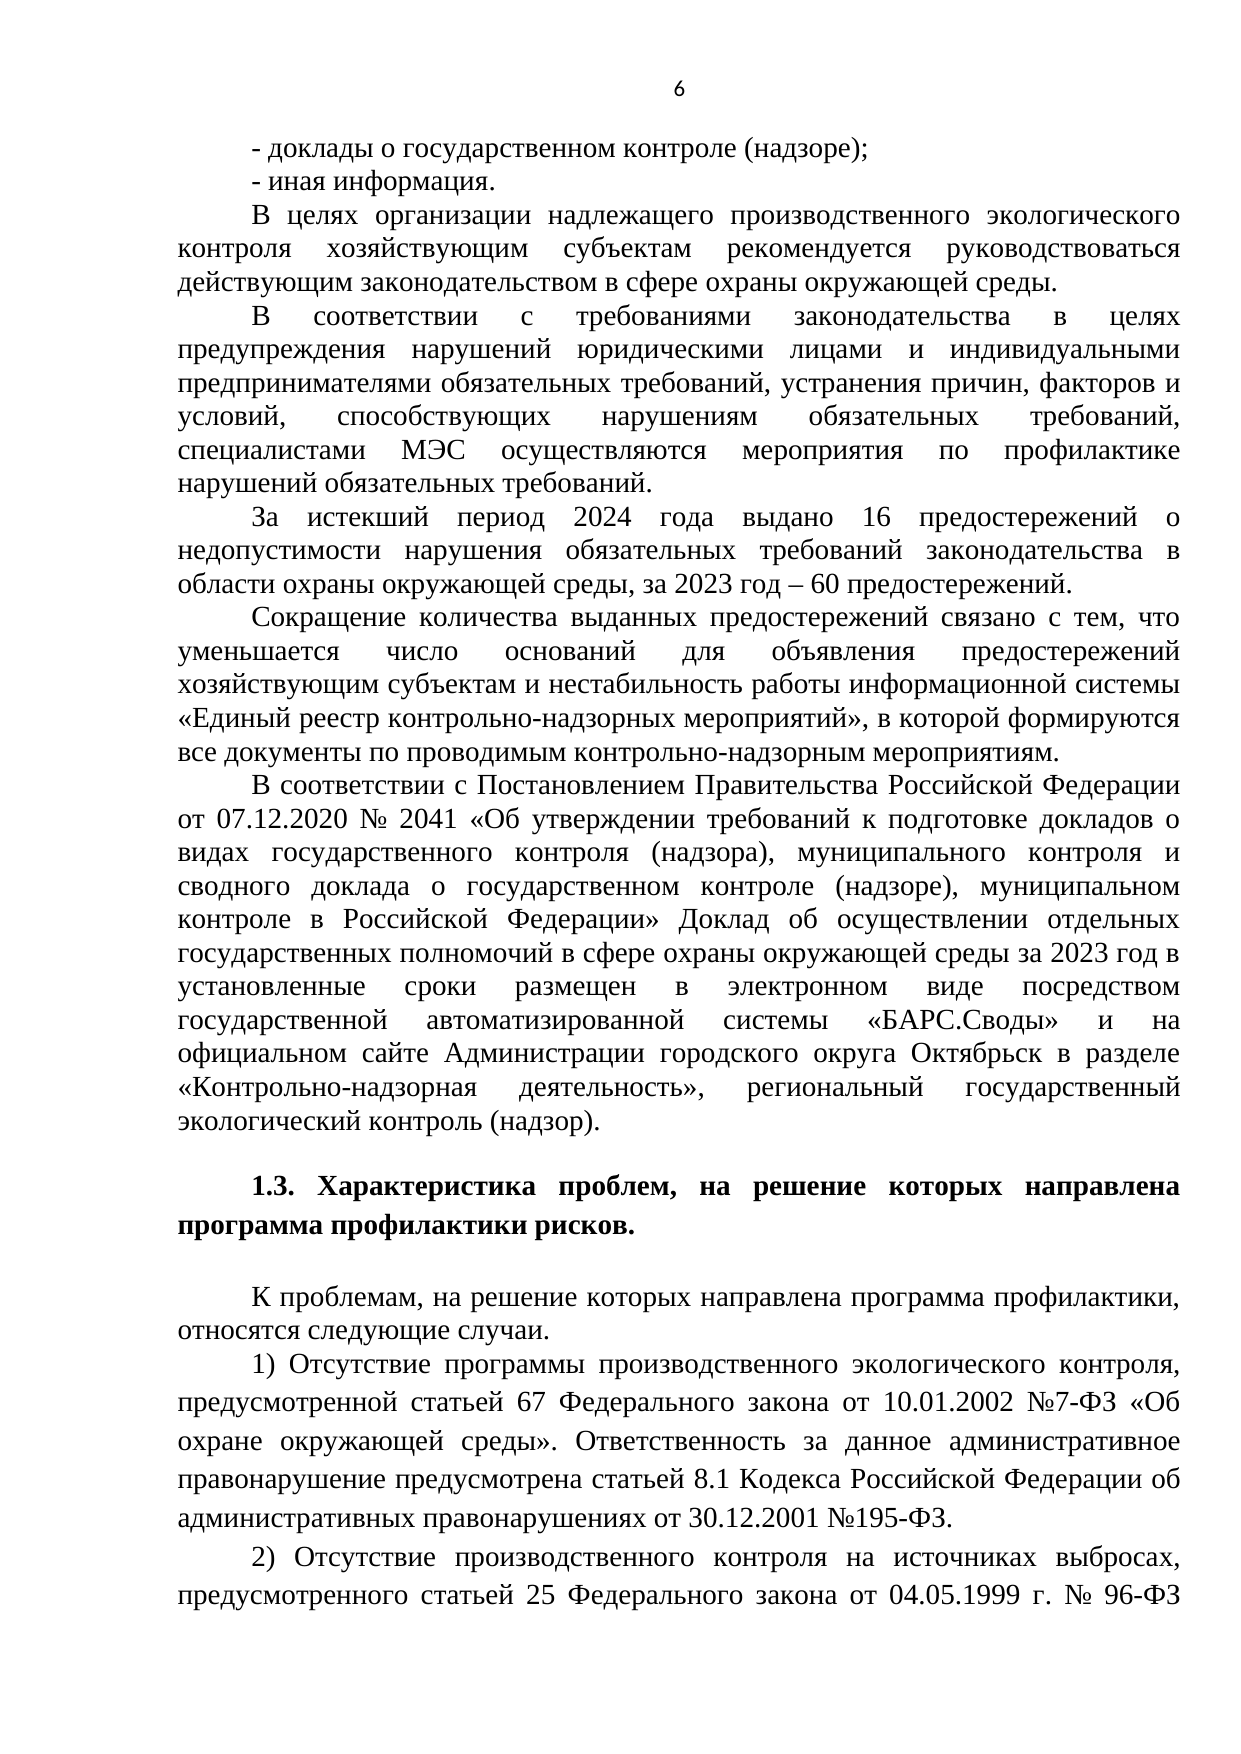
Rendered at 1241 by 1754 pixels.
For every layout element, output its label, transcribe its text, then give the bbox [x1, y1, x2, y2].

text В целях организации надлежащего производственного экологического контроля хозяйствующим субъектам рекомендуется руководствоваться действующим законодательством в сфере охраны окружающей среды. [177, 197, 1181, 298]
text К проблемам, на решение которых направлена программа профилактики, относятся следующие случаи. [177, 1279, 1181, 1346]
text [177, 1539, 1181, 1611]
text Сокращение количества выданных предостережений связано с тем, что уменьшается число оснований для объявления предостережений хозяйствующим субъектам и нестабильность работы информационной системы «Единый реестр контрольно-надзорных мероприятий», в которой формируются все документы по проводимым контрольно-надзорным мероприятиям. [177, 599, 1181, 767]
text 1) Отсутствие программы производственного экологического контроля, предусмотренной статьей 67 Федерального закона от 10.01.2002 №7-ФЗ «Об охране окружающей среды». Ответственность за данное административное правонарушение предусмотрена статьей 8.1 Кодекса Российской Федерации об административных правонарушениях от 30.12.2001 №195-ФЗ. [177, 1346, 1181, 1534]
text За истекший период 2024 года выдано 16 предостережений о недопустимости нарушения обязательных требований законодательства в области охраны окружающей среды, за 2023 год – 60 предостережений. [177, 499, 1181, 599]
text - доклады о государственном контроле (надзоре); [177, 130, 1181, 163]
text - иная информация. [177, 163, 1181, 197]
text В соответствии с Постановлением Правительства Российской Федерации от 07.12.2020 № 2041 «Об утверждении требований к подготовке докладов о видах государственного контроля (надзора), муниципального контроля и сводного доклада о государственном контроле (надзоре), муниципальном контроле в Российской Федерации» Доклад об осуществлении отдельных государственных полномочий в сфере охраны окружающей среды за 2023 год в установленные сроки размещен в электронном виде посредством государственной автоматизированной системы «БАРС.Своды» и на официальном сайте Администрации городского округа Октябрьск в разделе «Контрольно-надзорная деятельность», региональный государственный экологический контроль (надзор). [177, 767, 1181, 1136]
text 1.3. Характеристика проблем, на решение которых направлена программа профилактики рисков. [177, 1168, 1181, 1240]
text В соответствии с требованиями законодательства в целях предупреждения нарушений юридическими лицами и индивидуальными предпринимателями обязательных требований, устранения причин, факторов и условий, способствующих нарушениям обязательных требований, специалистами МЭС осуществляются мероприятия по профилактике нарушений обязательных требований. [177, 298, 1181, 499]
